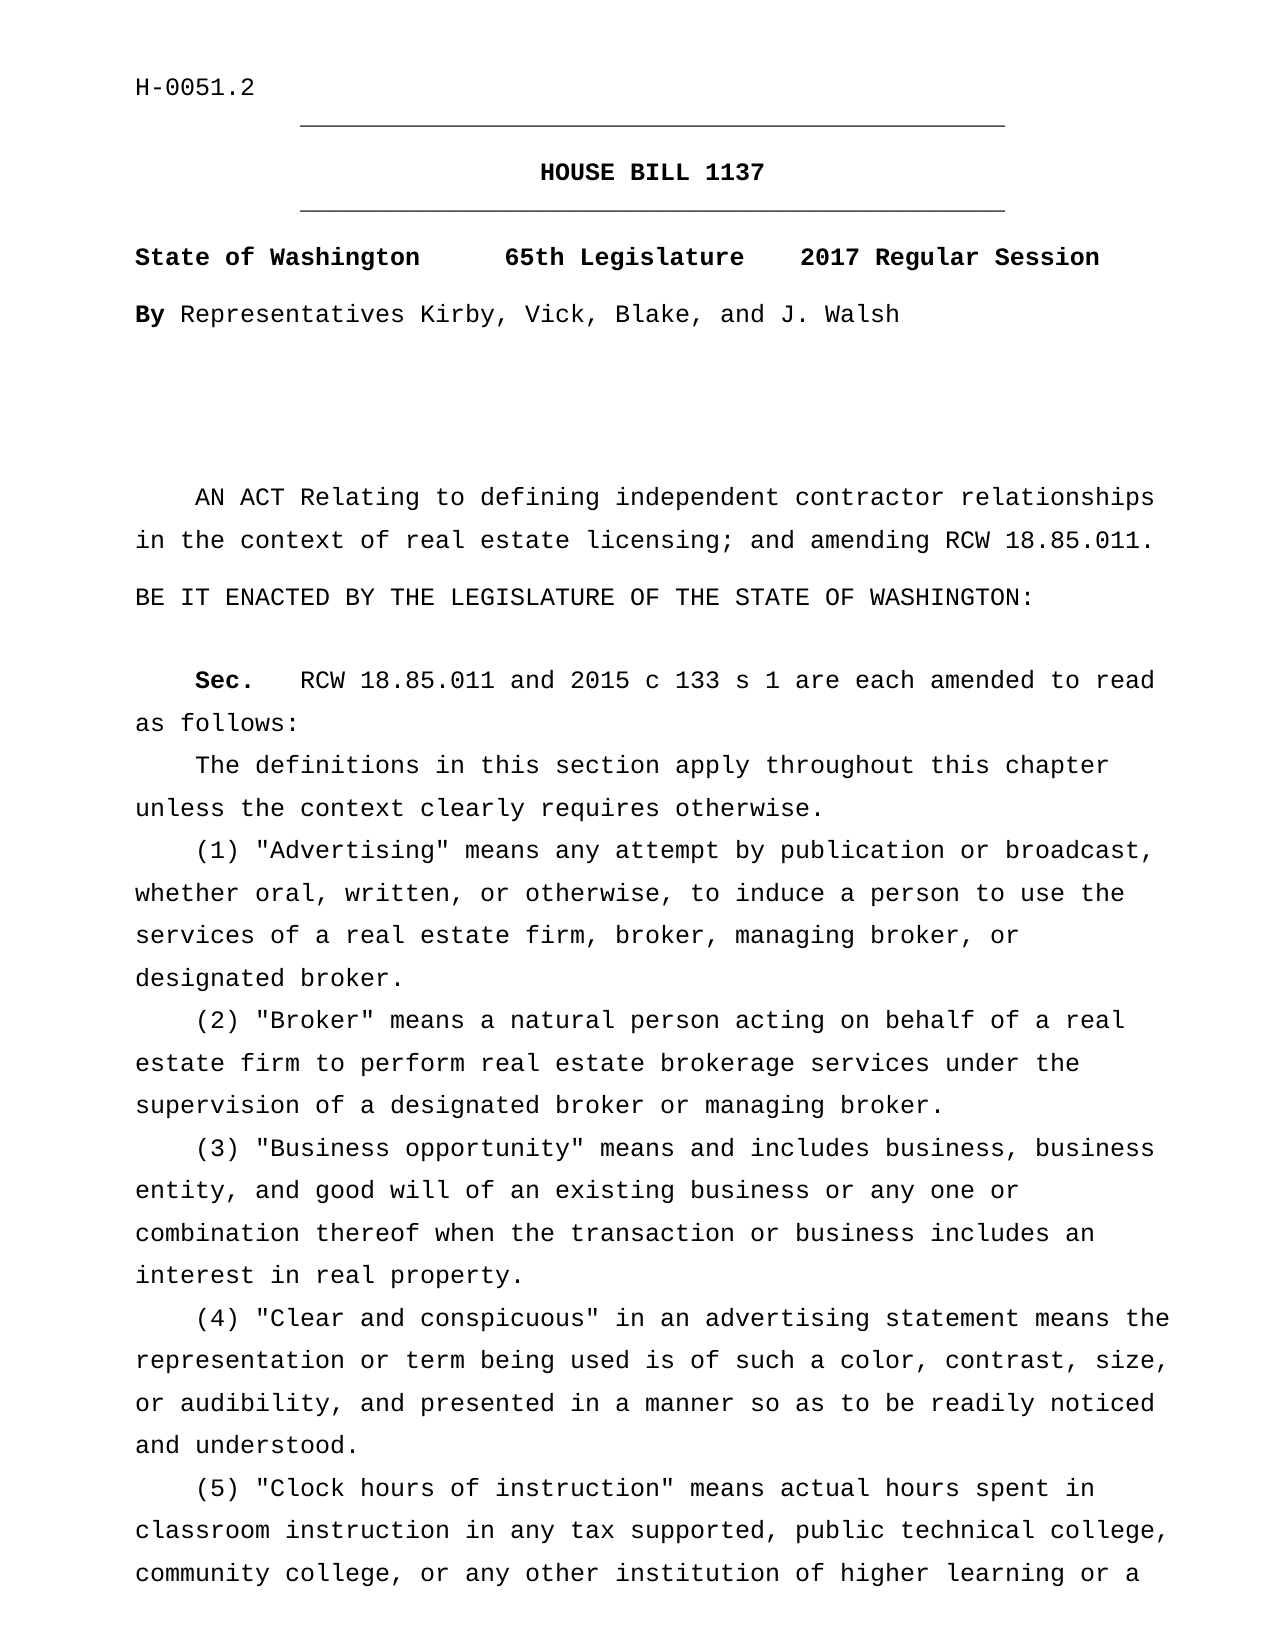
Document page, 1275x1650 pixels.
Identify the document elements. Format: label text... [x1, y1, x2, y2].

text H-0051.2 [135, 75, 1170, 103]
text (1) "Advertising" means any attempt by publication or broadcast, whether oral, written, or otherwise, to induce a person to use the services of a real estate firm, broker, managing broker, or designated broker. [135, 825, 1170, 995]
text AN ACT Relating to defining independent contractor relationships in the context of real estate licensing; and amending RCW 18.85.011. [135, 472, 1170, 557]
text _______________________________________________ [135, 188, 1170, 217]
text HOUSE BILL 1137 [135, 160, 1170, 188]
text State of Washington 65th Legislature 2017 Regular Session [135, 245, 1170, 273]
text (4) "Clear and conspicuous" in an advertising statement means the representation or term being used is of such a color, contrast, size, or audibility, and presented in a manner so as to be readily noticed and understood. [135, 1292, 1170, 1462]
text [135, 1462, 1170, 1590]
text (2) "Broker" means a natural person acting on behalf of a real estate firm to perform real estate brokerage services under the supervision of a designated broker or managing broker. [135, 995, 1170, 1122]
text BE IT ENACTED BY THE LEGISLATURE OF THE STATE OF WASHINGTON: [135, 585, 1170, 613]
text _______________________________________________ [135, 103, 1170, 132]
text The definitions in this section apply throughout this chapter unless the context clearly requires otherwise. [135, 740, 1170, 825]
text Sec. RCW 18.85.011 and 2015 c 133 s 1 are each amended to read as follows: [135, 655, 1170, 740]
text By Representatives Kirby, Vick, Blake, and J. Walsh [135, 302, 1170, 330]
text (3) "Business opportunity" means and includes business, business entity, and good will of an existing business or any one or combination thereof when the transaction or business includes an interest in real property. [135, 1122, 1170, 1292]
